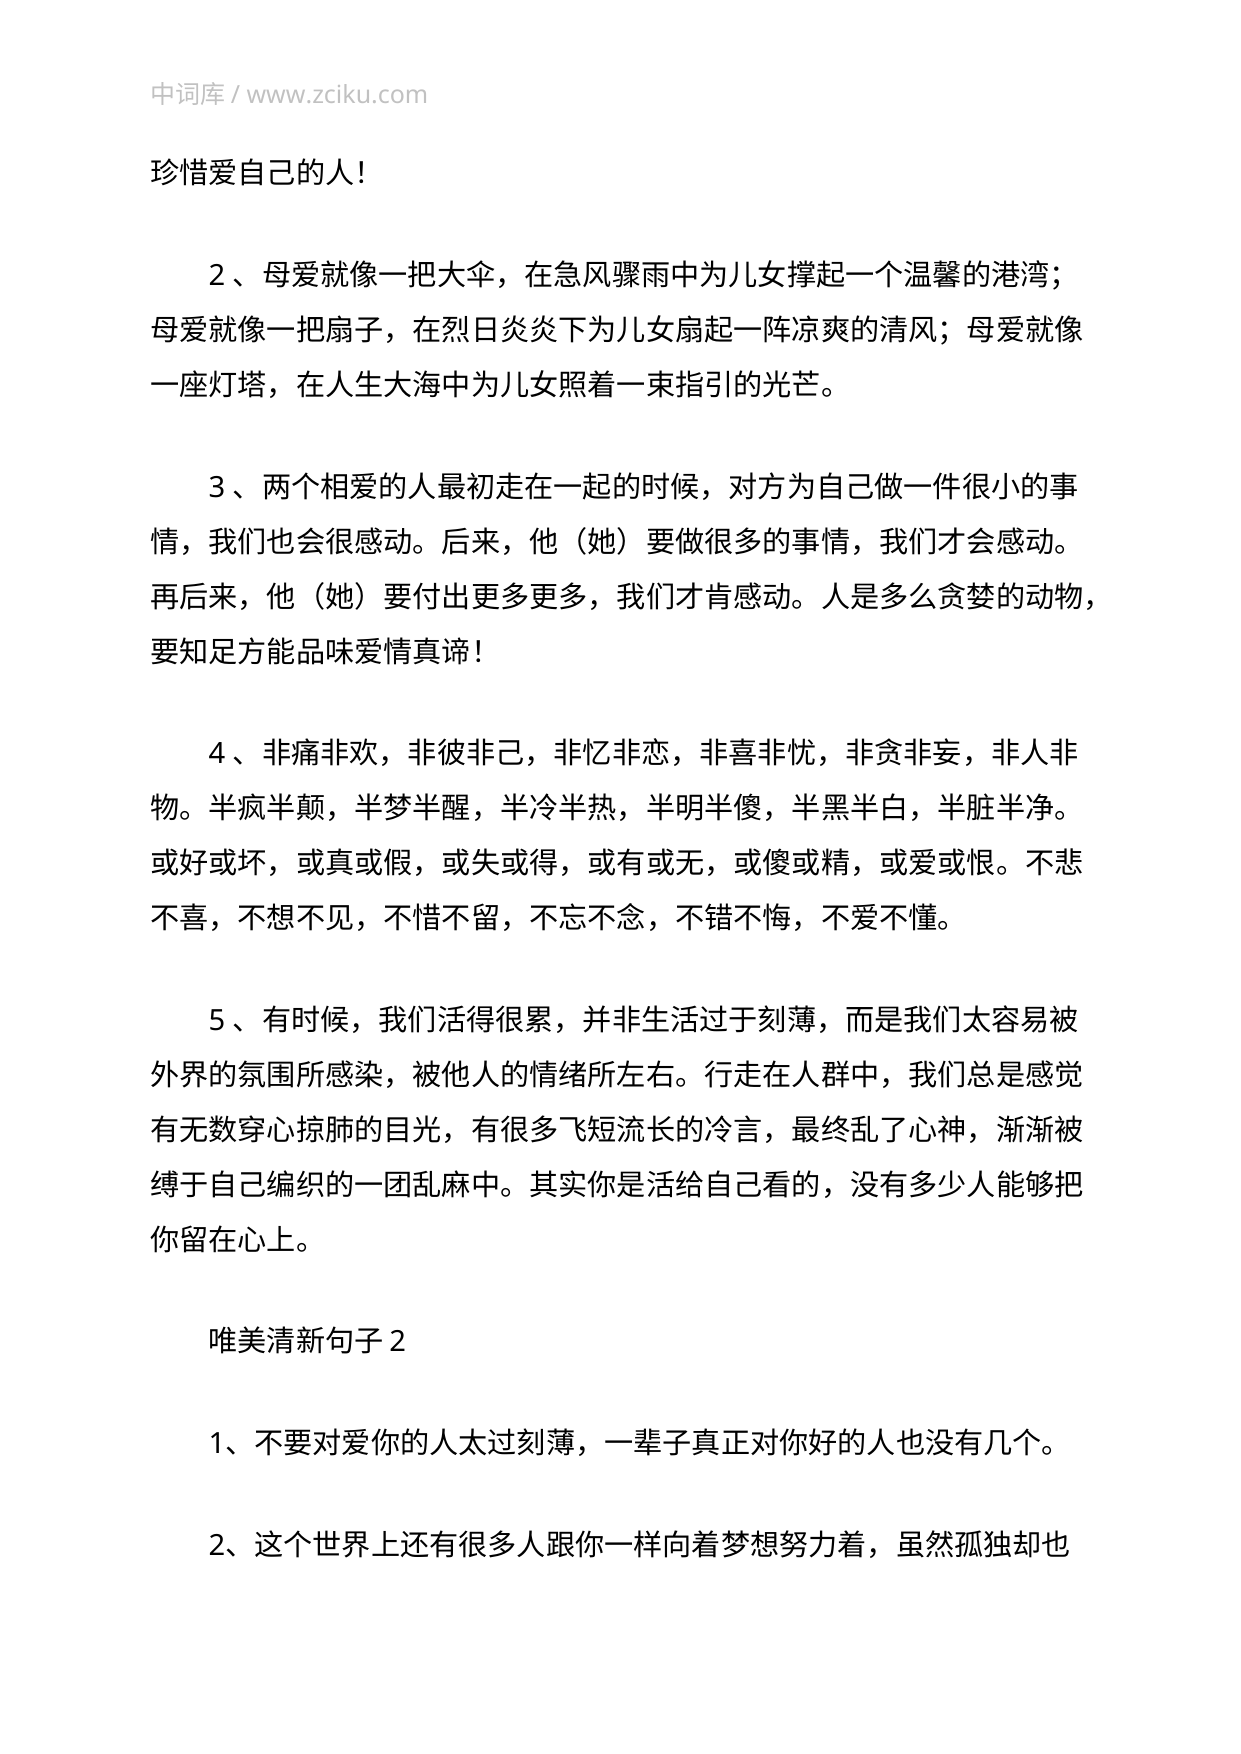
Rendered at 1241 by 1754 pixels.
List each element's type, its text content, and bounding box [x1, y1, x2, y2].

text 2 、母爱就像一把大伞，在急风骤雨中为儿女撑起一个温馨的港湾；母爱就像一把扇子，在烈日炎炎下为儿女扇起一阵凉爽的清风；母爱就像一座灯塔，在人生大海中为儿女照着一束指引的光芒。 [150, 252, 1090, 404]
text 3 、两个相爱的人最初走在一起的时候，对方为自己做一件很小的事情，我们也会很感动。后来，他（她）要做很多的事情，我们才会感动。再后来，他（她）要付出更多更多，我们才肯感动。人是多么贪婪的动物，要知足方能品味爱情真谛！ [150, 463, 1090, 671]
text 唯美清新句子2 [150, 1318, 1090, 1360]
text 5 、有时候，我们活得很累，并非生活过于刻薄，而是我们太容易被外界的氛围所感染，被他人的情绪所左右。行走在人群中，我们总是感觉有无数穿心掠肺的目光，有很多飞短流长的冷言，最终乱了心神，渐渐被缚于自己编织的一团乱麻中。其实你是活给自己看的，没有多少人能够把你留在心上。 [150, 997, 1090, 1258]
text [150, 150, 1090, 192]
text 1、不要对爱你的人太过刻薄，一辈子真正对你好的人也没有几个。 [150, 1420, 1090, 1462]
text 4 、非痛非欢，非彼非己，非忆非恋，非喜非忧，非贪非妄，非人非物。半疯半颠，半梦半醒，半冷半热，半明半傻，半黑半白，半脏半净。或好或坏，或真或假，或失或得，或有或无，或傻或精，或爱或恨。不悲不喜，不想不见，不惜不留，不忘不念，不错不悔，不爱不懂。 [150, 730, 1090, 937]
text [150, 1522, 1090, 1564]
